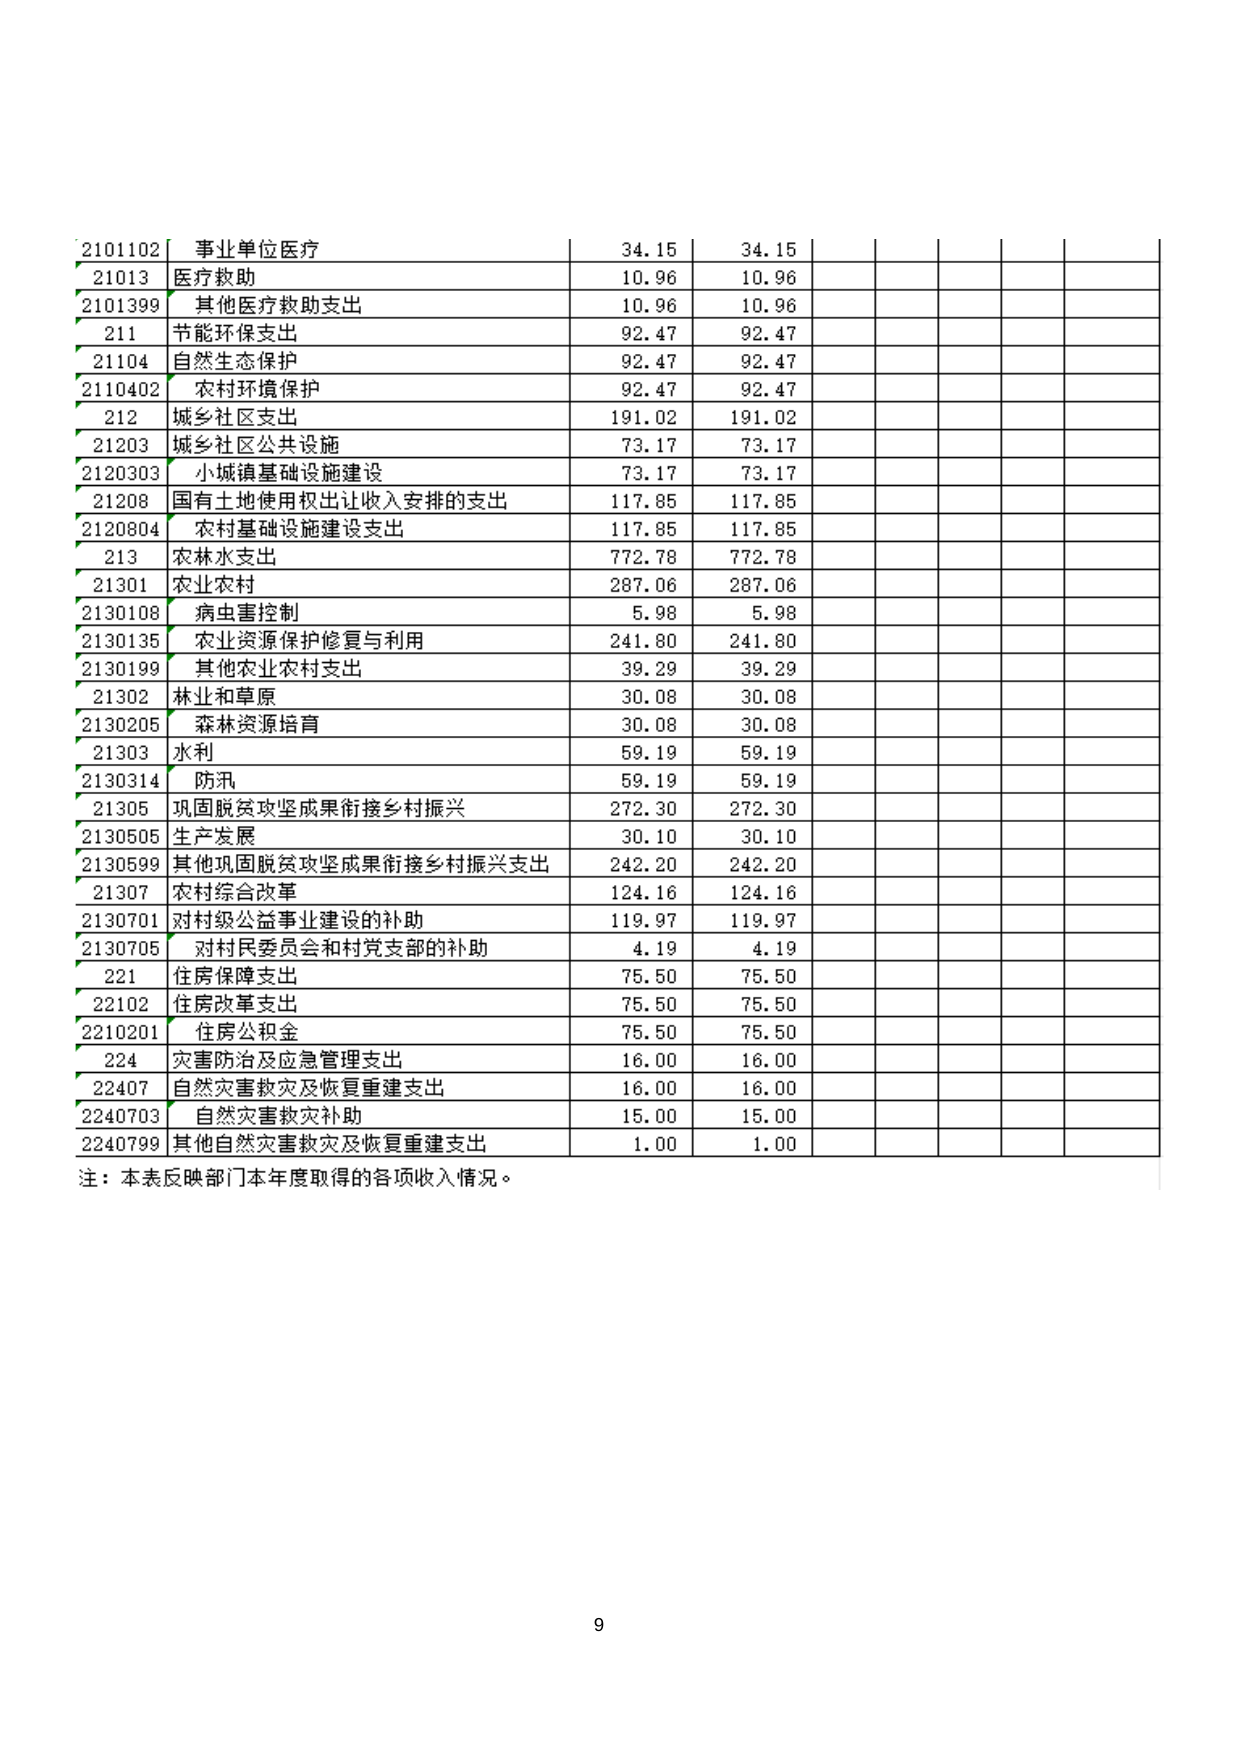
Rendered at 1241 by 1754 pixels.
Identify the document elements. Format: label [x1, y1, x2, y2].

picture [75, 239, 1164, 1190]
